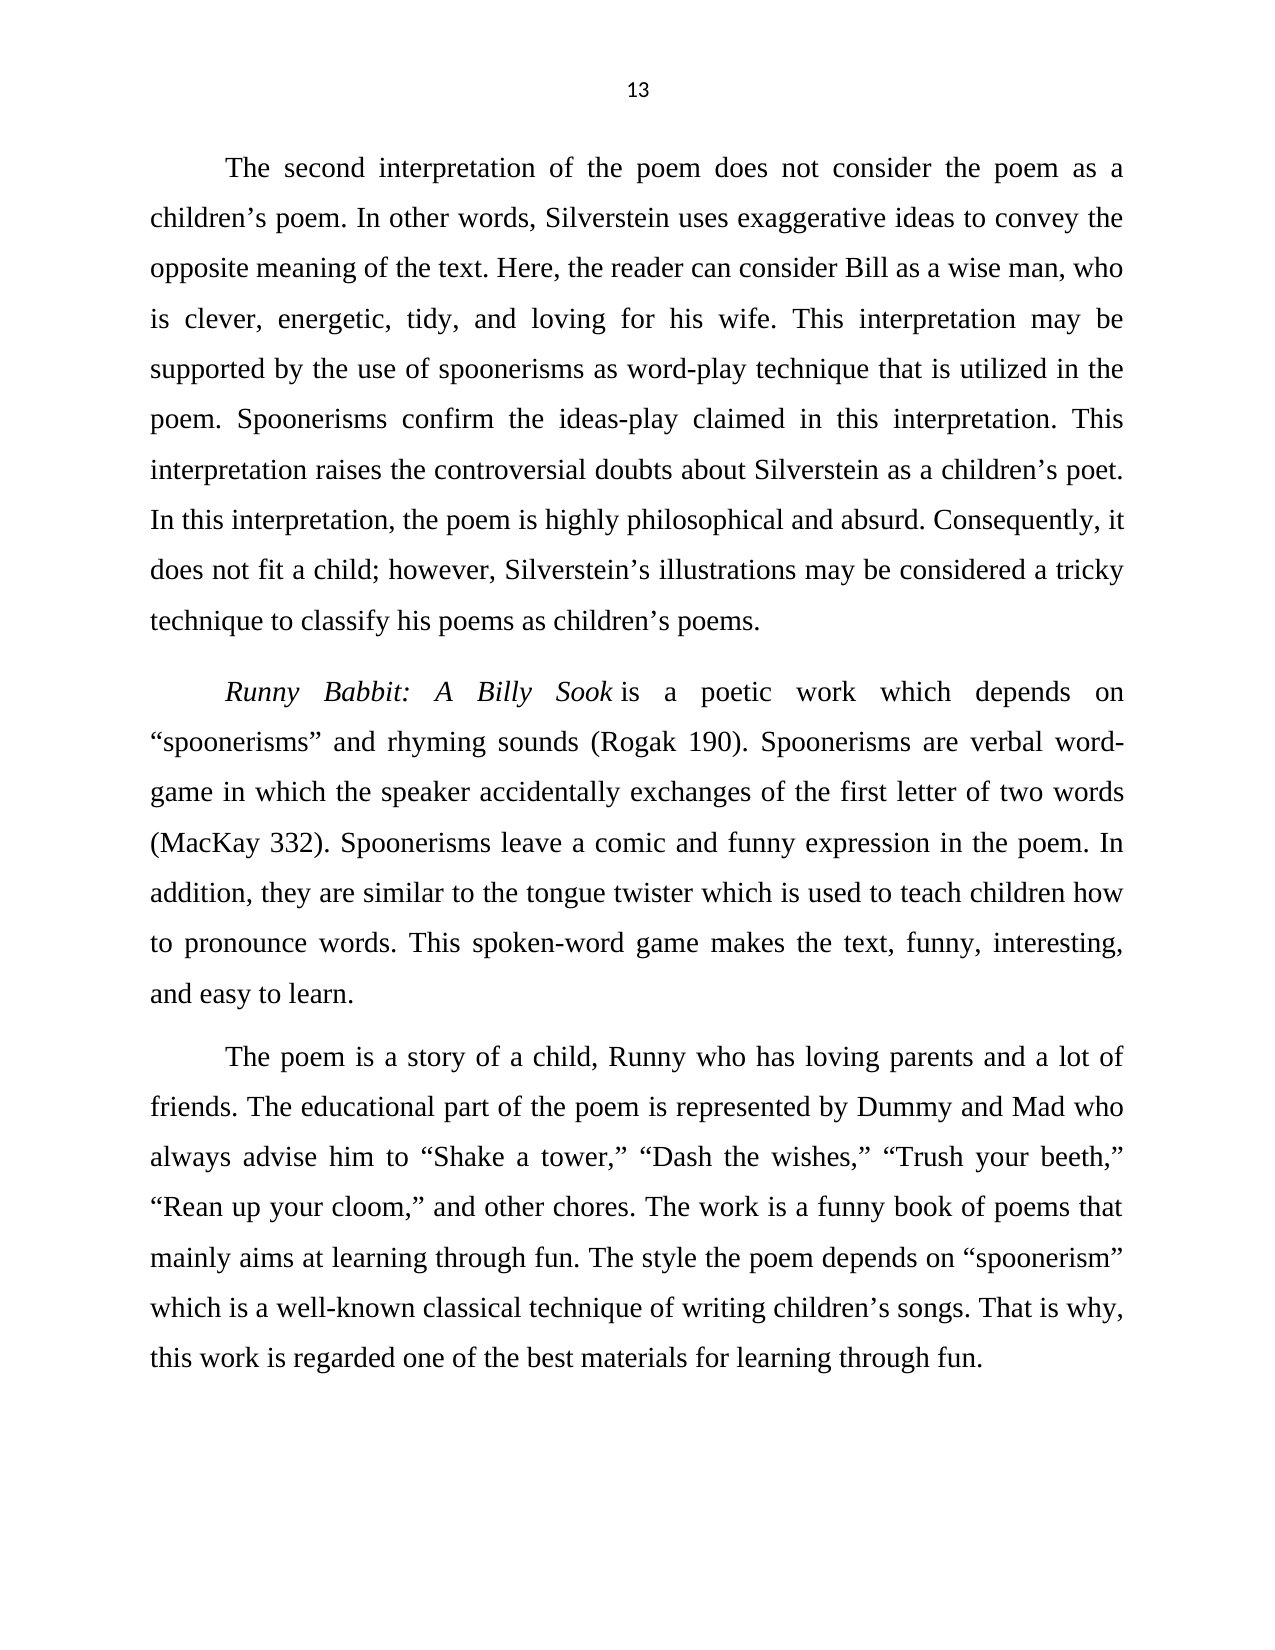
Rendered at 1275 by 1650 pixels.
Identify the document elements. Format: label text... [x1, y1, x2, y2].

text The poem is a story of a child, Runny who has loving parents and a lot of friends. The educational part of the poem is represented by Dummy and Mad who always advise him to “Shake a tower,” “Dash the wishes,” “Trush your beeth,” “Rean up your cloom,” and other chores. The work is a funny book of poems that mainly aims at learning through fun. The style the poem depends on “spoonerism” which is a well-known classical technique of writing children’s songs. That is why, this work is regarded one of the best materials for learning through fun. [150, 1039, 1125, 1374]
text The second interpretation of the poem does not consider the poem as a children’s poem. In other words, Silverstein uses exaggerative ideas to convey the opposite meaning of the text. Here, the reader can consider Bill as a wise man, who is clever, energetic, tidy, and loving for his wife. This interpretation may be supported by the use of spoonerisms as word-play technique that is utilized in the poem. Spoonerisms confirm the ideas-play claimed in this interpretation. This interpretation raises the controversial doubts about Silverstein as a children’s poet. In this interpretation, the poem is highly philosophical and absurd. Consequently, it does not fit a child; however, Silverstein’s illustrations may be considered a tricky technique to classify his poems as children’s poems. [150, 150, 1125, 636]
text Runny Babbit: A Billy Sook is a poetic work which depends on “spoonerisms” and rhyming sounds (Rogak 190). Spoonerisms are verbal word-game in which the speaker accidentally exchanges of the first letter of two words (MacKay 332). Spoonerisms leave a comic and funny expression in the poem. In addition, they are similar to the tongue twister which is used to teach children how to pronounce words. This spoken-word game makes the text, funny, interesting, and easy to learn. [150, 674, 1125, 1009]
